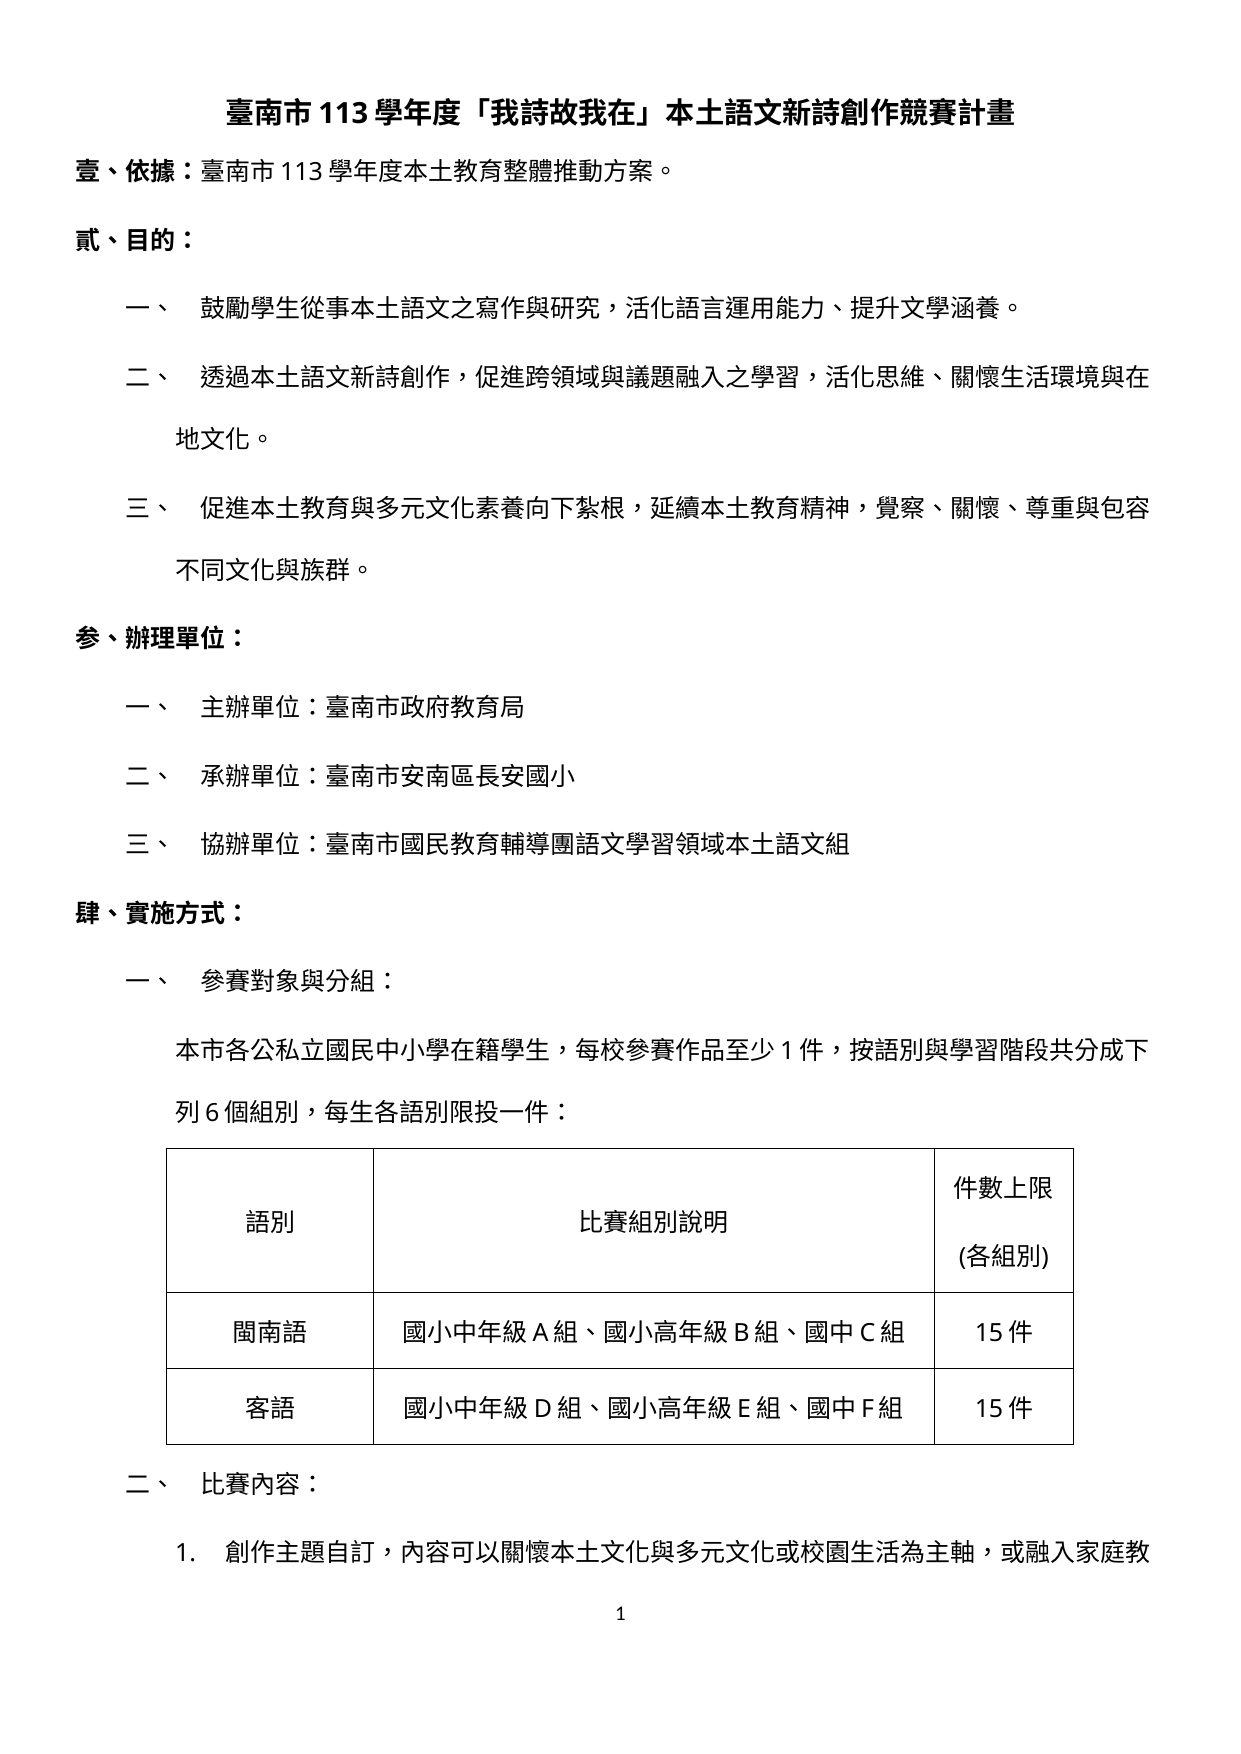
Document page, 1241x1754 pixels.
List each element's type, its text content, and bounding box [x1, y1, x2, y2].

table_cell 閩南語 [167, 1293, 373, 1368]
table_cell 15件 [935, 1369, 1073, 1444]
text 壹、依據：臺南市113學年度本土教育整體推動方案。 [75, 138, 1165, 201]
table_cell 國小中年級D組、國小高年級E組、國中F組 [374, 1369, 934, 1444]
text 貳、目的： [75, 207, 1165, 269]
table_cell 客語 [167, 1369, 373, 1444]
table_header 比賽組別說明 [374, 1149, 934, 1292]
table_cell 國小中年級A組、國小高年級B組、國中C組 [374, 1293, 934, 1368]
table_header 語別 [167, 1149, 373, 1292]
list 主辦單位：臺南市政府教育局 [125, 674, 1165, 737]
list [175, 1520, 1165, 1582]
text 臺南市113學年度「我詩故我在」本土語文新詩創作競賽計畫 [75, 90, 1165, 132]
list 透過本土語文新詩創作，促進跨領域與議題融入之學習，活化思維、關懷生活環境與在地文化。 [125, 344, 1165, 469]
list 促進本土教育與多元文化素養向下紮根，延續本土教育精神，覺察、關懷、尊重與包容不同文化與族群。 [125, 475, 1165, 599]
list 承辦單位：臺南市安南區長安國小 [125, 743, 1165, 805]
list 比賽內容： [125, 1451, 1165, 1513]
text 参、辦理單位： [75, 606, 1165, 668]
list 協辦單位：臺南市國民教育輔導團語文學習領域本土語文組 [125, 811, 1165, 874]
table_cell 15件 [935, 1293, 1073, 1368]
text 肆、實施方式： [75, 880, 1165, 942]
list 參賽對象與分組： [125, 948, 1165, 1011]
text 本市各公私立國民中小學在籍學生，每校參賽作品至少1件，按語別與學習階段共分成下列6個組別，每生各語別限投一件： [175, 1017, 1165, 1142]
list 鼓勵學生從事本土語文之寫作與研究，活化語言運用能力、提升文學涵養。 [125, 276, 1165, 338]
table_header 件數上限 (各組別) [935, 1149, 1073, 1292]
